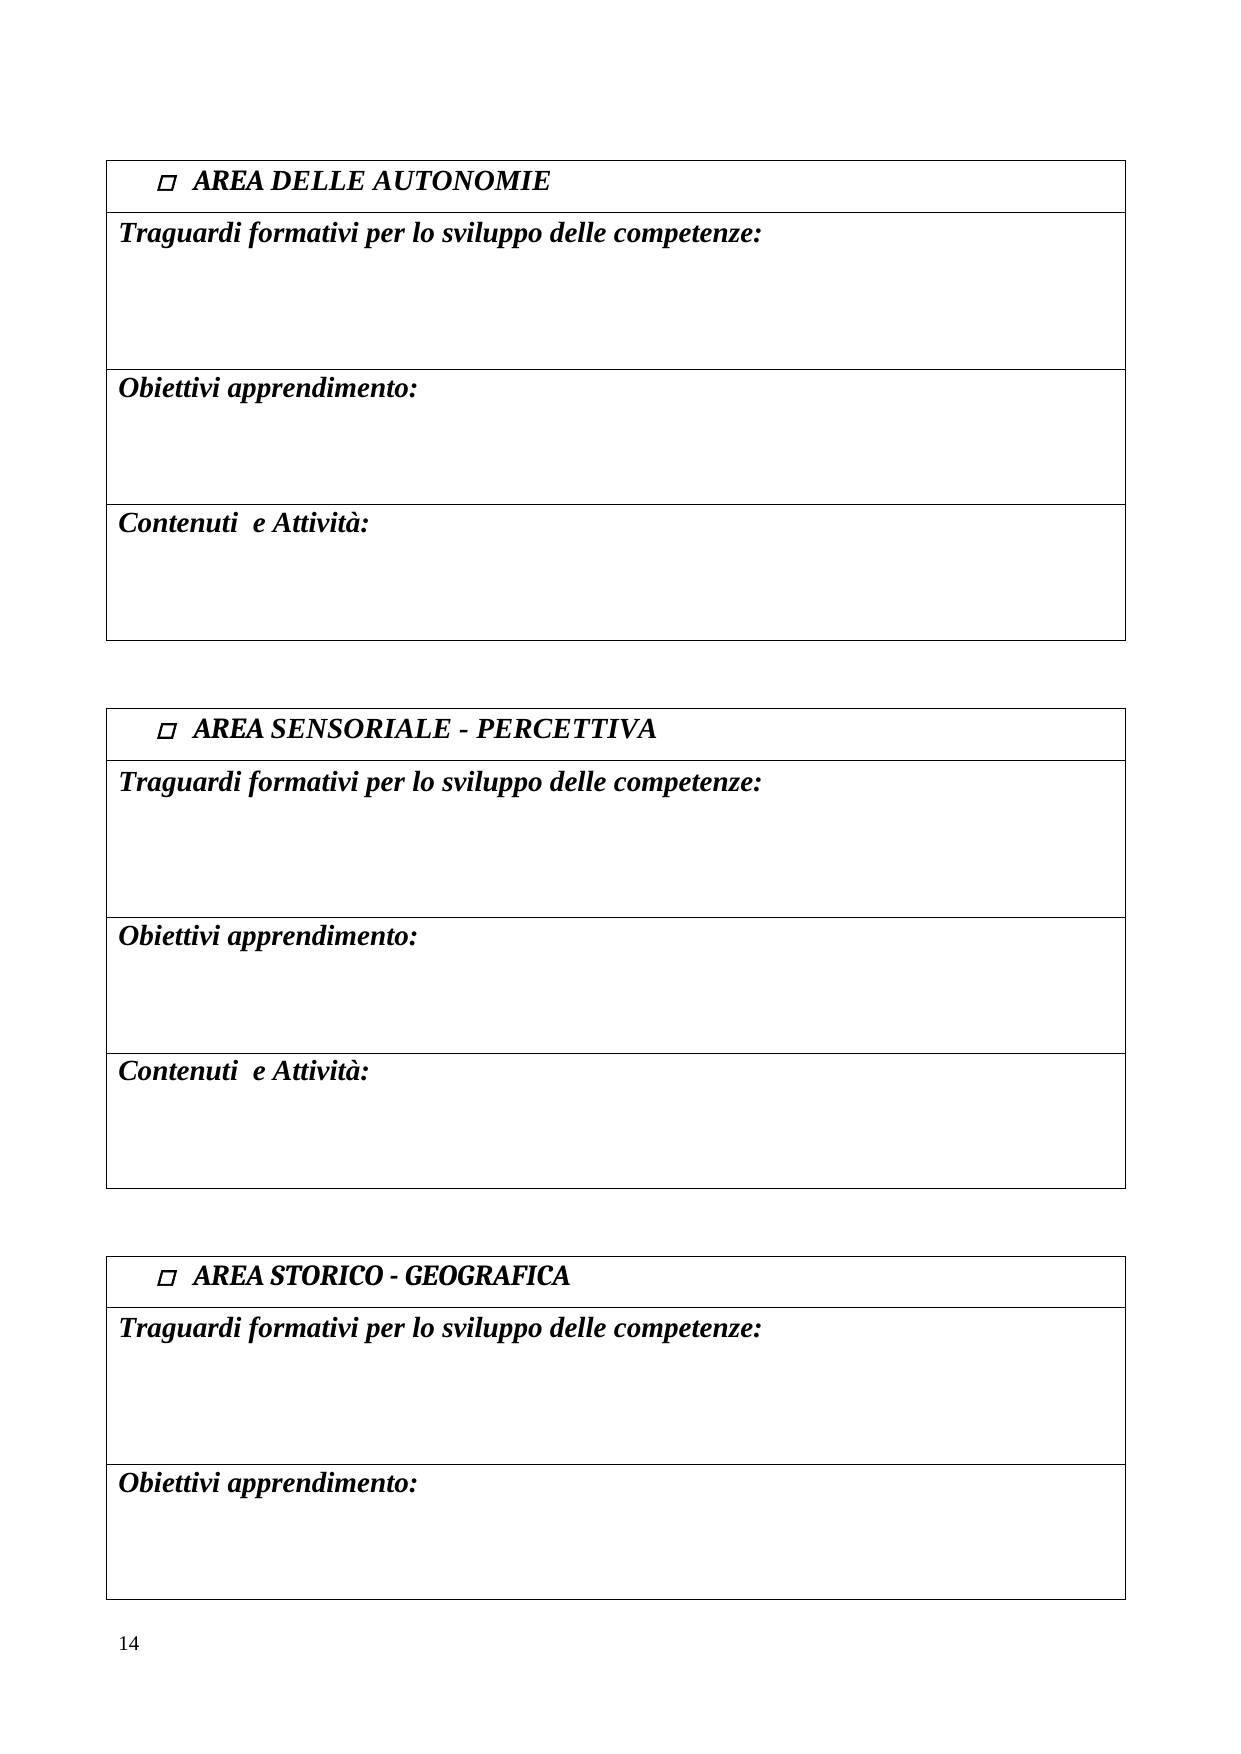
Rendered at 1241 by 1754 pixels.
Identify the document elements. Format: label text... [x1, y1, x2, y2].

table_header AREA DELLE AUTONOMIE [107, 161, 1125, 212]
table_cell Obiettivi apprendimento: [107, 1465, 1125, 1599]
table_cell Traguardi formativi per lo sviluppo delle competenze: [107, 761, 1125, 917]
table_header AREA SENSORIALE - PERCETTIVA [107, 709, 1125, 760]
table_cell Contenuti e Attività: [107, 1054, 1125, 1188]
table_cell Obiettivi apprendimento: [107, 918, 1125, 1052]
table_cell Obiettivi apprendimento: [107, 370, 1125, 504]
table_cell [107, 213, 1125, 369]
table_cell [107, 1308, 1125, 1464]
table_cell Contenuti e Attività: [107, 505, 1125, 639]
table_header AREA STORICO - GEOGRAFICA [107, 1257, 1125, 1307]
